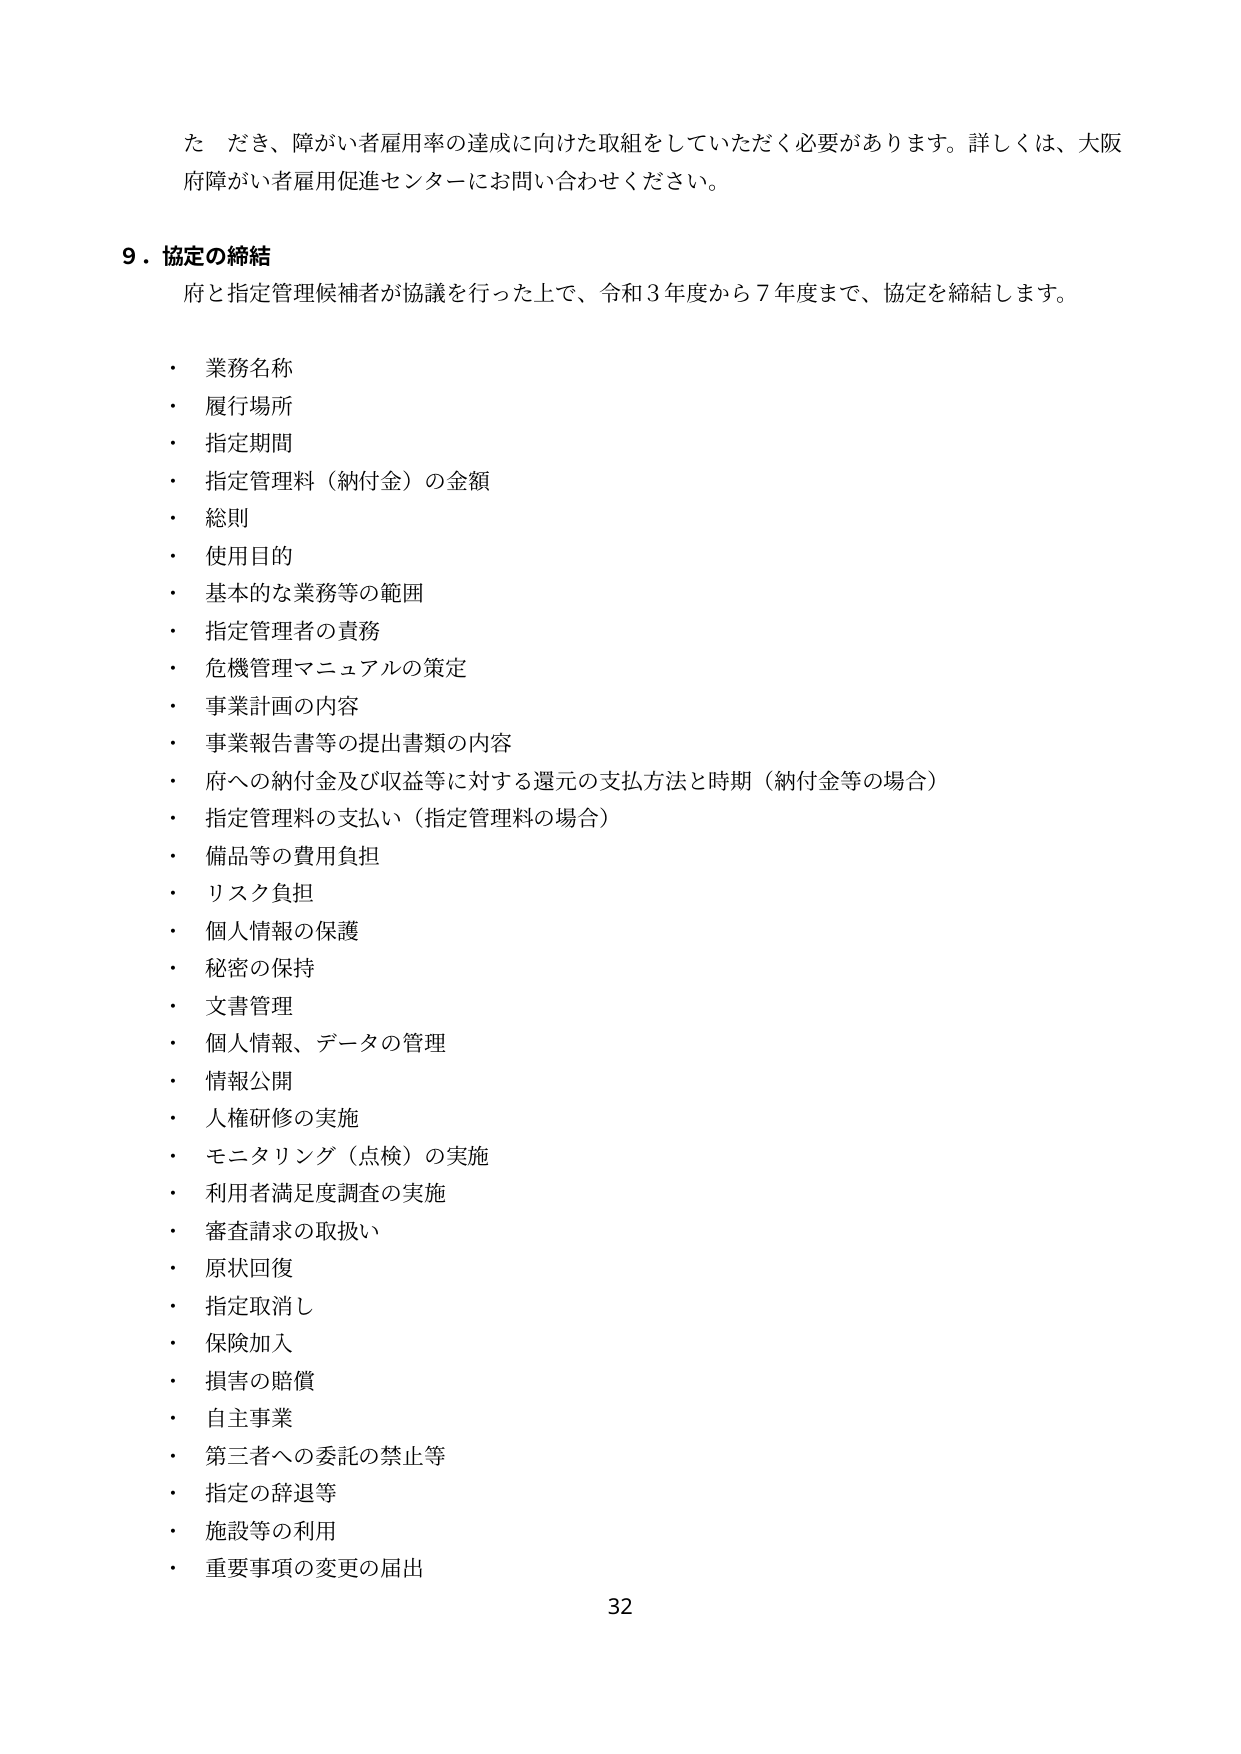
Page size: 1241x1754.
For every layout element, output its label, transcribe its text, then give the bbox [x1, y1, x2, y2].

text ・ モニタリング（点検）の実施 [118, 1136, 1122, 1173]
text ・ 指定管理者の責務 [118, 611, 1122, 648]
text 府と指定管理候補者が協議を行った上で、令和３年度から７年度まで、協定を締結します。 [118, 273, 1122, 311]
text ・ 基本的な業務等の範囲 [118, 573, 1122, 611]
text ・ 重要事項の変更の届出 [118, 1548, 1122, 1586]
text ・ 履行場所 [118, 386, 1122, 423]
text ・ 施設等の利用 [118, 1511, 1122, 1548]
text ・ 指定の辞退等 [118, 1473, 1122, 1511]
text ・ 文書管理 [118, 986, 1122, 1023]
text ・ 指定管理料（納付金）の金額 [118, 461, 1122, 498]
text ・ 審査請求の取扱い [118, 1211, 1122, 1248]
text ・ 自主事業 [118, 1398, 1122, 1436]
text ・ 指定取消し [118, 1286, 1122, 1323]
text ・ 秘密の保持 [118, 948, 1122, 986]
text ・ 第三者への委託の禁止等 [118, 1436, 1122, 1473]
text ・ 総則 [118, 498, 1122, 536]
text ・ 事業報告書等の提出書類の内容 [118, 723, 1122, 761]
text ・ 原状回復 [118, 1248, 1122, 1286]
text ・ リスク負担 [118, 873, 1122, 911]
text ・ 指定期間 [118, 423, 1122, 461]
text ・ 人権研修の実施 [118, 1098, 1122, 1136]
text ・ 危機管理マニュアルの策定 [118, 648, 1122, 686]
text ・ 業務名称 [118, 348, 1122, 386]
text ９．協定の締結 [118, 236, 1122, 273]
text ・ 個人情報の保護 [118, 911, 1122, 948]
text ・ 保険加入 [118, 1323, 1122, 1361]
text ・ 使用目的 [118, 536, 1122, 573]
text ・ 個人情報、データの管理 [118, 1023, 1122, 1061]
text ・ 損害の賠償 [118, 1361, 1122, 1398]
text ・ 利用者満足度調査の実施 [118, 1173, 1122, 1211]
text ・ 指定管理料の支払い（指定管理料の場合） [118, 798, 1122, 836]
text ・ 事業計画の内容 [118, 686, 1122, 723]
text ・ 府への納付金及び収益等に対する還元の支払方法と時期（納付金等の場合） [118, 761, 1122, 798]
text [184, 123, 1122, 198]
text ・ 情報公開 [118, 1061, 1122, 1098]
text ・ 備品等の費用負担 [118, 836, 1122, 873]
